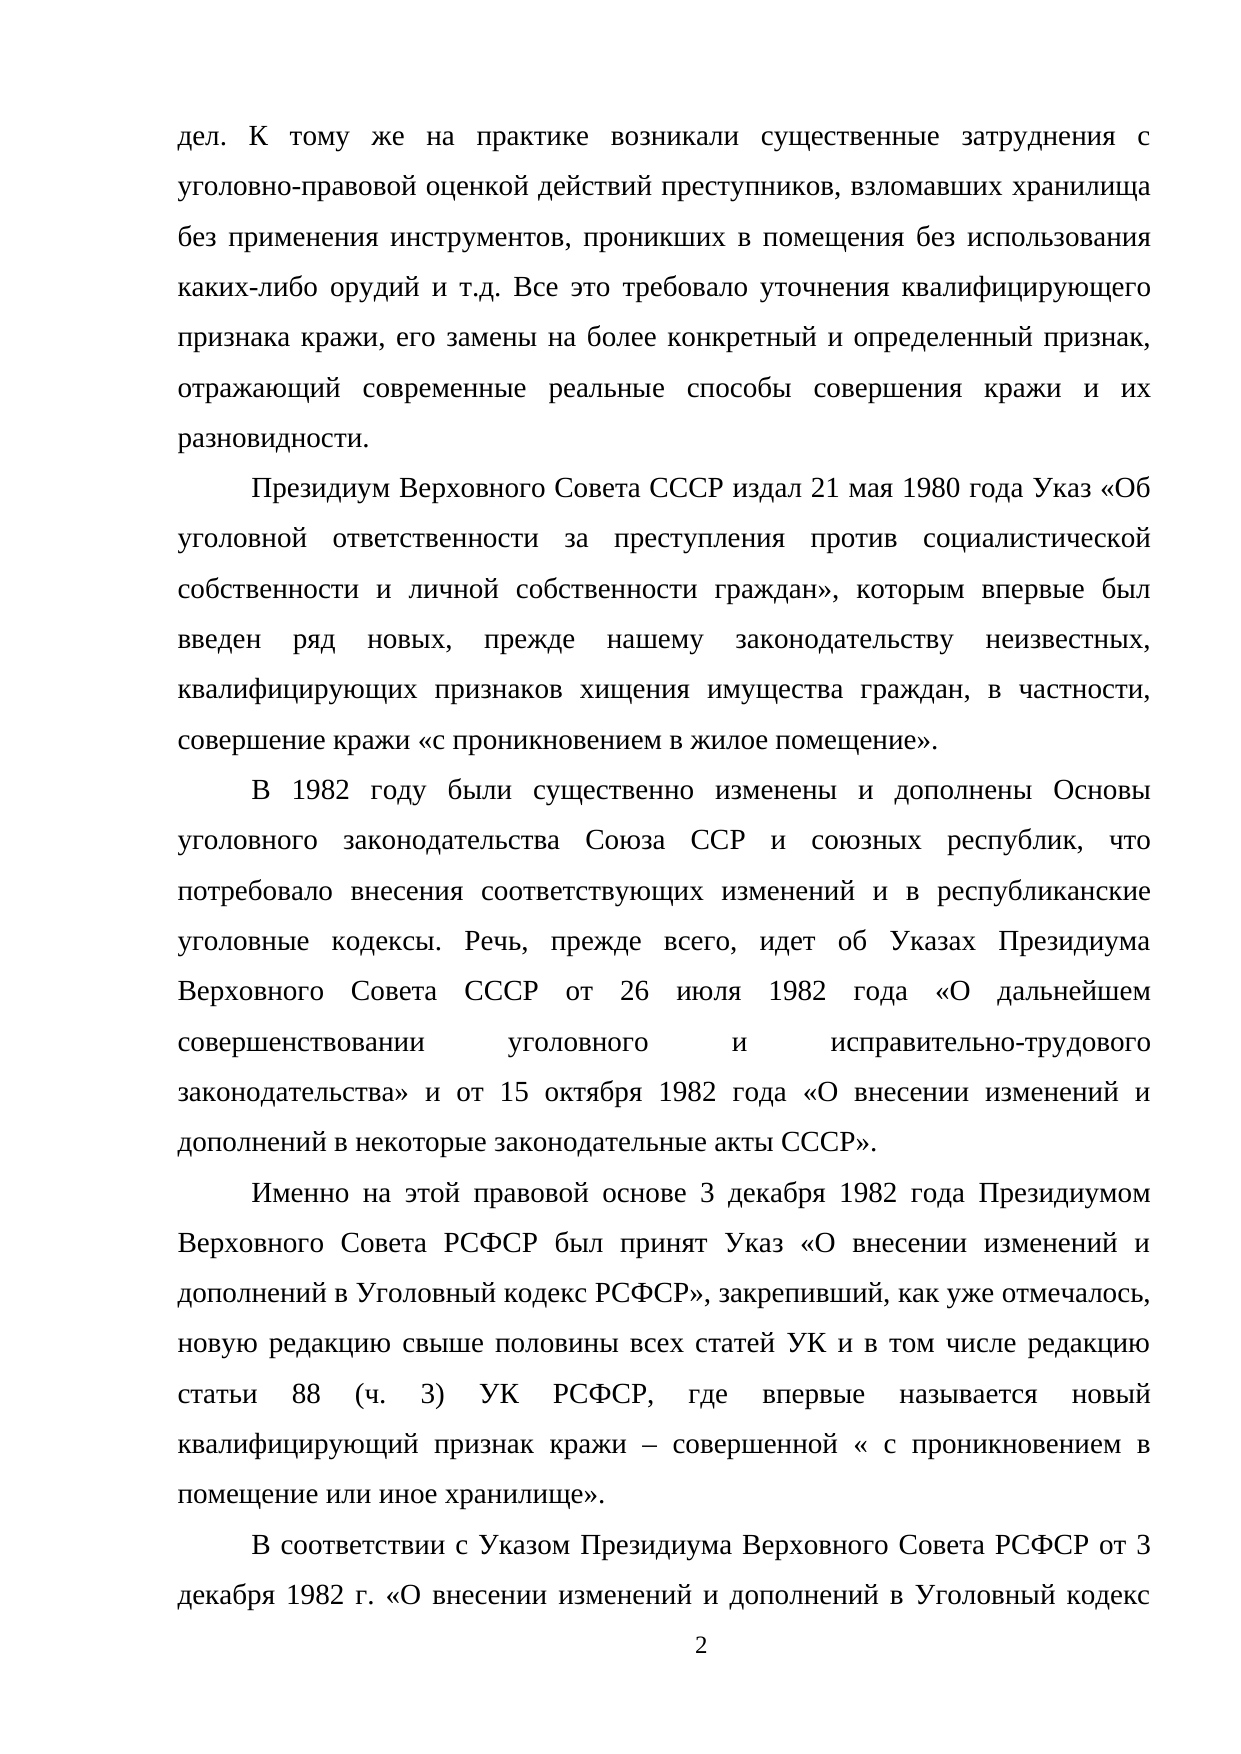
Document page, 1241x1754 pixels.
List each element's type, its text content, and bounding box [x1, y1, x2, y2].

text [177, 118, 1152, 453]
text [177, 1527, 1152, 1611]
text Президиум Верховного Совета СССР издал 21 мая 1980 года Указ «Об уголовной ответственности за преступления против социалистической собственности и личной собственности граждан», которым впервые был введен ряд новых, прежде нашему законодательству неизвестных, квалифицирующих признаков хищения имущества граждан, в частности, совершение кражи «с проникновением в жилое помещение». [177, 470, 1152, 755]
text В 1982 году были существенно изменены и дополнены Основы уголовного законодательства Союза ССР и союзных республик, что потребовало внесения соответствующих изменений и в республиканские уголовные кодексы. Речь, прежде всего, идет об Указах Президиума Верховного Совета СССР от 26 июля 1982 года «О дальнейшем совершенствовании уголовного и исправительно-трудового законодательства» и от 15 октября 1982 года «О внесении изменений и дополнений в некоторые законодательные акты СССР». [177, 772, 1152, 1158]
text Именно на этой правовой основе 3 декабря 1982 года Президиумом Верховного Совета РСФСР был принят Указ «О внесении изменений и дополнений в Уголовный кодекс РСФСР», закрепивший, как уже отмечалось, новую редакцию свыше половины всех статей УК и в том числе редакцию статьи 88 (ч. 3) УК РСФСР, где впервые называется новый квалифицирующий признак кражи – совершенной « с проникновением в помещение или иное хранилище». [177, 1175, 1152, 1510]
